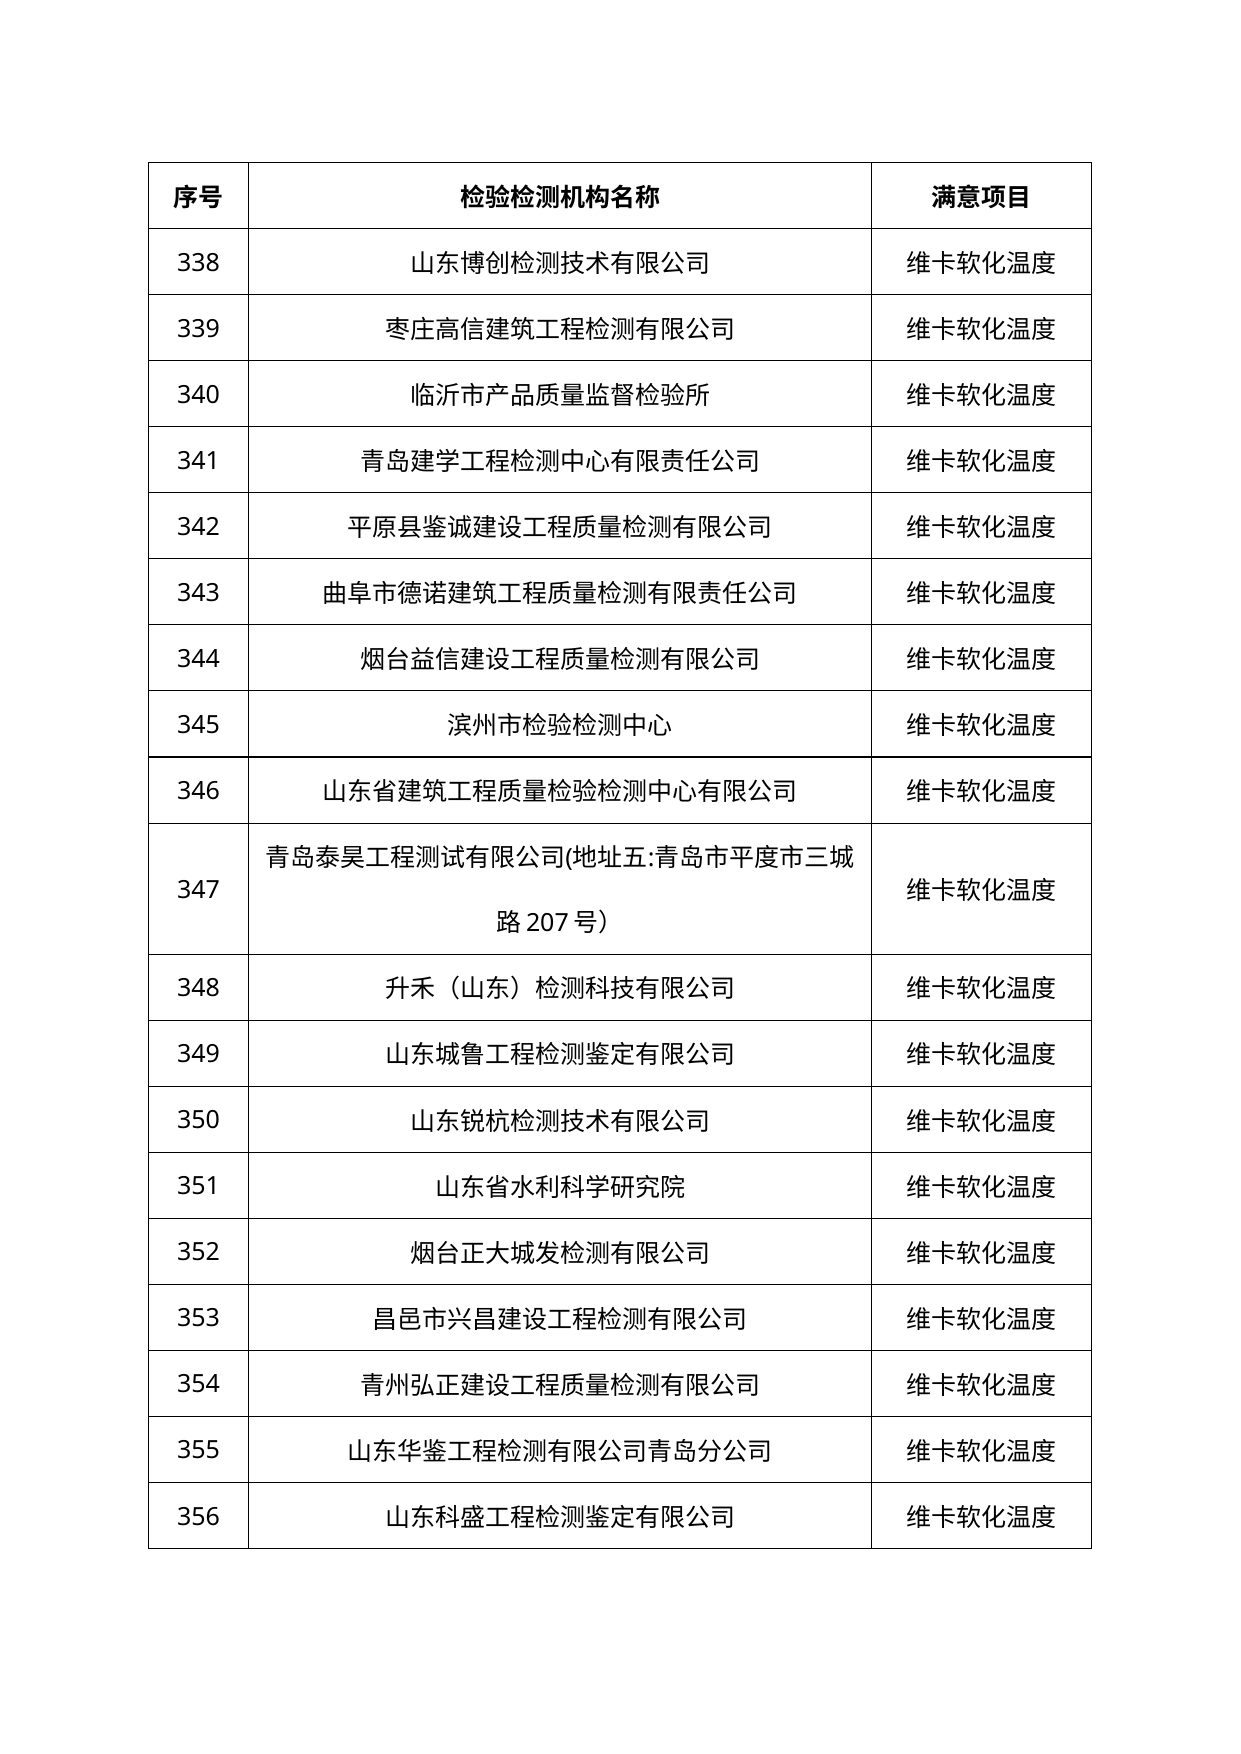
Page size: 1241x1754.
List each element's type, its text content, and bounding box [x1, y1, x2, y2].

table_cell 352 [149, 1219, 248, 1284]
table_cell 维卡软化温度 [872, 427, 1091, 492]
table_cell 维卡软化温度 [872, 559, 1091, 624]
table_cell 354 [149, 1351, 248, 1416]
table_cell 340 [149, 361, 248, 426]
table_cell 维卡软化温度 [872, 1219, 1091, 1284]
table_cell 青州弘正建设工程质量检测有限公司 [249, 1351, 871, 1416]
table_header 序号 [149, 163, 248, 228]
table_cell 维卡软化温度 [872, 493, 1091, 558]
table_cell 347 [149, 824, 248, 953]
table_cell 山东锐杭检测技术有限公司 [249, 1087, 871, 1152]
table_cell 昌邑市兴昌建设工程检测有限公司 [249, 1285, 871, 1350]
table_cell 维卡软化温度 [872, 1417, 1091, 1482]
table_cell 维卡软化温度 [872, 691, 1091, 756]
table_cell 350 [149, 1087, 248, 1152]
table_cell 349 [149, 1021, 248, 1086]
table_cell 曲阜市德诺建筑工程质量检测有限责任公司 [249, 559, 871, 624]
table_cell 维卡软化温度 [872, 229, 1091, 294]
table_cell 烟台正大城发检测有限公司 [249, 1219, 871, 1284]
table_cell 356 [149, 1483, 248, 1548]
table_cell 山东省水利科学研究院 [249, 1153, 871, 1218]
table_cell 348 [149, 955, 248, 1019]
table_cell 滨州市检验检测中心 [249, 691, 871, 756]
table_cell 维卡软化温度 [872, 1351, 1091, 1416]
table_cell 351 [149, 1153, 248, 1218]
table_cell 维卡软化温度 [872, 955, 1091, 1019]
table_cell 平原县鉴诚建设工程质量检测有限公司 [249, 493, 871, 558]
table_cell 青岛建学工程检测中心有限责任公司 [249, 427, 871, 492]
table_cell 维卡软化温度 [872, 625, 1091, 690]
table_cell 353 [149, 1285, 248, 1350]
table_cell 山东城鲁工程检测鉴定有限公司 [249, 1021, 871, 1086]
table_cell 山东华鉴工程检测有限公司青岛分公司 [249, 1417, 871, 1482]
table_cell 山东科盛工程检测鉴定有限公司 [249, 1483, 871, 1548]
table_cell 维卡软化温度 [872, 1285, 1091, 1350]
table_cell 345 [149, 691, 248, 756]
table_cell 维卡软化温度 [872, 295, 1091, 360]
table_cell 青岛泰昊工程测试有限公司(地址五:青岛市平度市三城路207号） [249, 824, 871, 953]
table_cell 343 [149, 559, 248, 624]
table_cell 维卡软化温度 [872, 1483, 1091, 1548]
table_cell 355 [149, 1417, 248, 1482]
table_cell 升禾（山东）检测科技有限公司 [249, 955, 871, 1019]
table_header 检验检测机构名称 [249, 163, 871, 228]
table_cell 338 [149, 229, 248, 294]
table_cell 烟台益信建设工程质量检测有限公司 [249, 625, 871, 690]
table_cell 临沂市产品质量监督检验所 [249, 361, 871, 426]
table_cell 山东省建筑工程质量检验检测中心有限公司 [249, 758, 871, 822]
table_header 满意项目 [872, 163, 1091, 228]
table_cell 维卡软化温度 [872, 1021, 1091, 1086]
table_cell 维卡软化温度 [872, 1153, 1091, 1218]
table_cell 346 [149, 758, 248, 822]
table_cell 342 [149, 493, 248, 558]
table_cell 维卡软化温度 [872, 758, 1091, 822]
table_cell 维卡软化温度 [872, 824, 1091, 953]
table_cell 维卡软化温度 [872, 361, 1091, 426]
table_cell 维卡软化温度 [872, 1087, 1091, 1152]
table_cell 枣庄高信建筑工程检测有限公司 [249, 295, 871, 360]
table_cell 344 [149, 625, 248, 690]
table_cell 341 [149, 427, 248, 492]
table_cell 山东博创检测技术有限公司 [249, 229, 871, 294]
table_cell 339 [149, 295, 248, 360]
